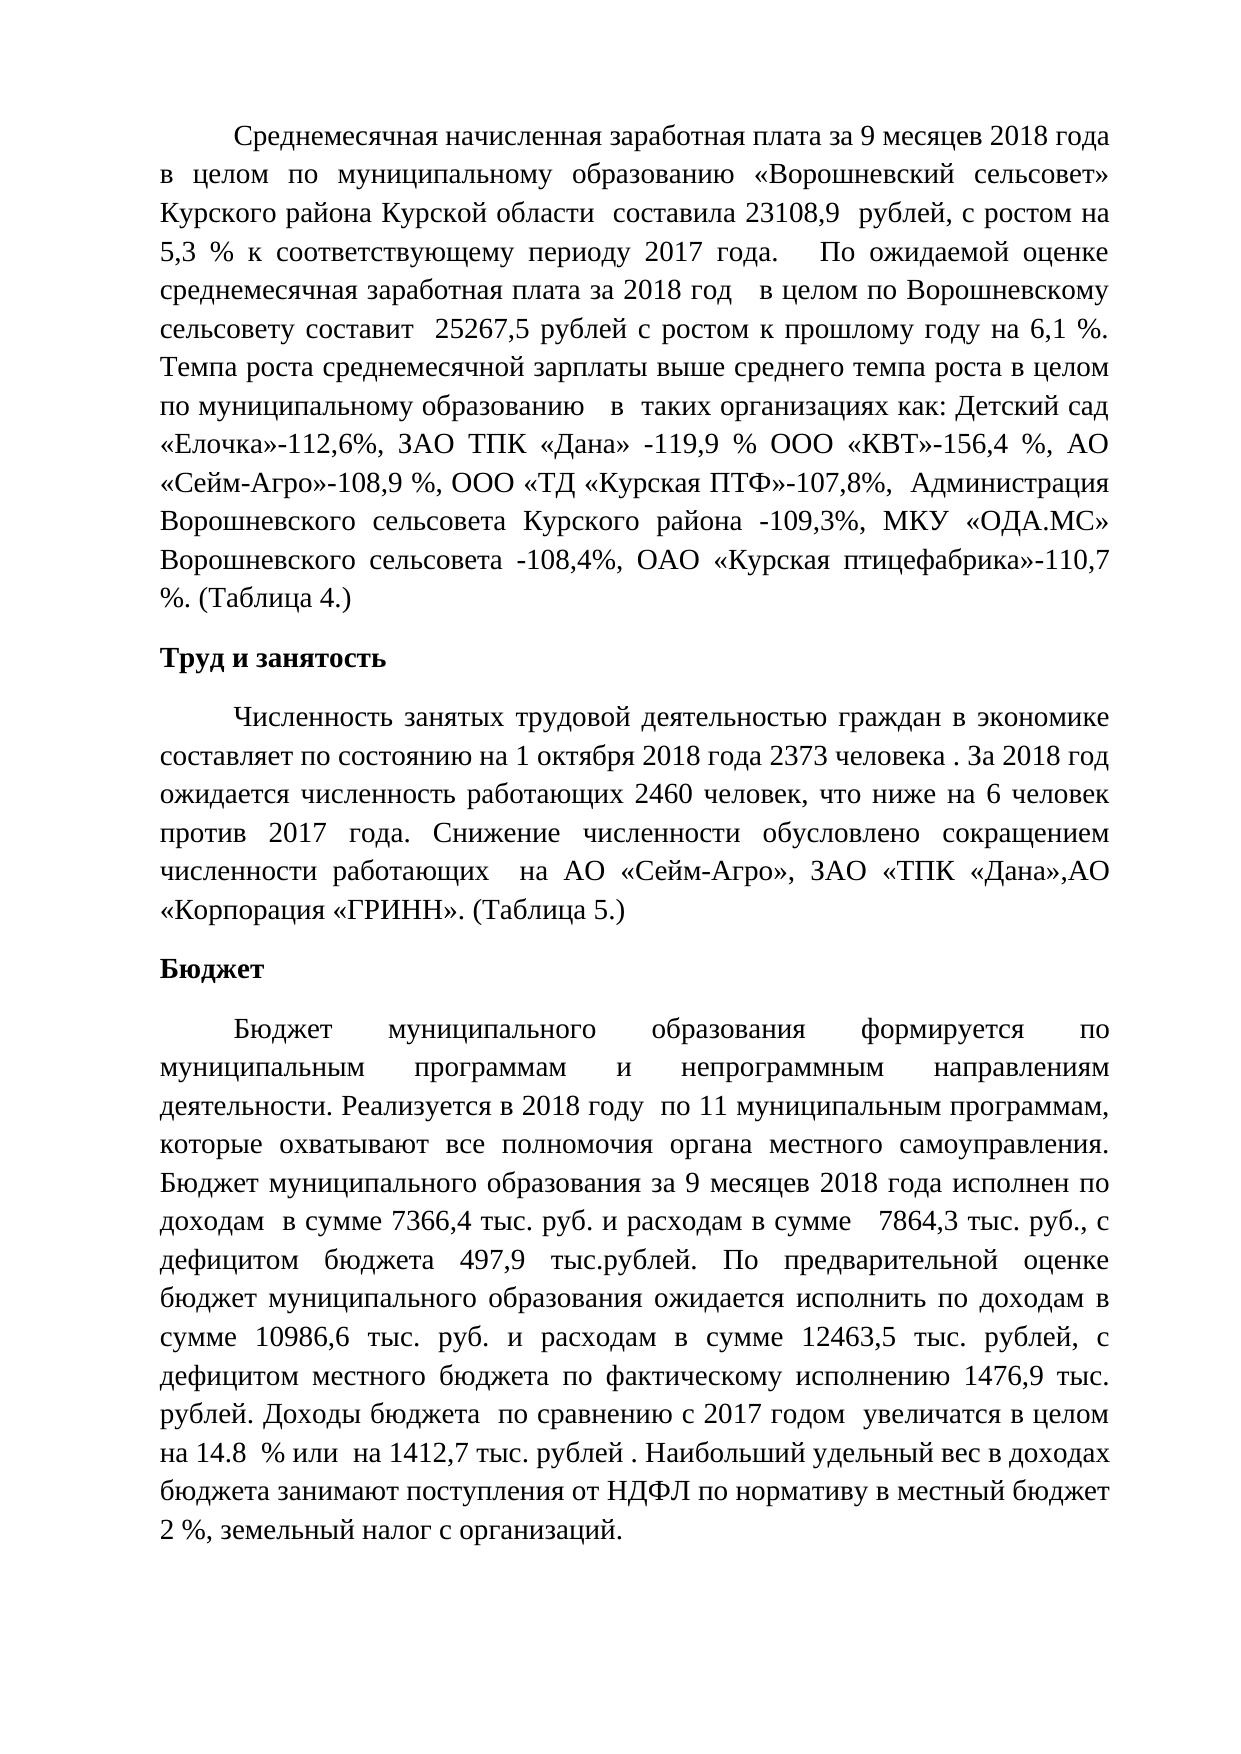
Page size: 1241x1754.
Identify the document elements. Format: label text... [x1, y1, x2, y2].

text Бюджет муниципального образования формируется по муниципальным программам и непрограммным направлениям деятельности. Реализуется в 2018 году по 11 муниципальным программам, которые охватывают все полномочия органа местного самоуправления. Бюджет муниципального образования за 9 месяцев 2018 года исполнен по доходам в сумме 7366,4 тыс. руб. и расходам в сумме 7864,3 тыс. руб., с дефицитом бюджета 497,9 тыс.рублей. По предварительной оценке бюджет муниципального образования ожидается исполнить по доходам в сумме 10986,6 тыс. руб. и расходам в сумме 12463,5 тыс. рублей, с дефицитом местного бюджета по фактическому исполнению 1476,9 тыс. рублей. Доходы бюджета по сравнению с 2017 годом увеличатся в целом на 14.8 % или на 1412,7 тыс. рублей . Наибольший удельный вес в доходах бюджета занимают поступления от НДФЛ по нормативу в местный бюджет 2 %, земельный налог с организаций. [159, 1011, 1110, 1545]
text Среднемесячная начисленная заработная плата за 9 месяцев 2018 года в целом по муниципальному образованию «Ворошневский сельсовет» Курского района Курской области составила 23108,9 рублей, с ростом на 5,3 % к соответствующему периоду 2017 года. По ожидаемой оценке среднемесячная заработная плата за 2018 год в целом по Ворошневскому сельсовету составит 25267,5 рублей с ростом к прошлому году на 6,1 %. Темпа роста среднемесячной зарплаты выше среднего темпа роста в целом по муниципальному образованию в таких организациях как: Детский сад «Елочка»-112,6%, ЗАО ТПК «Дана» -119,9 % ООО «КВТ»-156,4 %, АО «Сейм-Агро»-108,9 %, ООО «ТД «Курская ПТФ»-107,8%, Администрация Ворошневского сельсовета Курского района -109,3%, МКУ «ОДА.МС» Ворошневского сельсовета -108,4%, ОАО «Курская птицефабрика»-110,7 %. (Таблица 4.) [159, 118, 1110, 614]
text Численность занятых трудовой деятельностью граждан в экономике составляет по состоянию на 1 октября 2018 года 2373 человека . За 2018 год ожидается численность работающих 2460 человек, что ниже на 6 человек против 2017 года. Снижение численности обусловлено сокращением численности работающих на АО «Сейм-Агро», ЗАО «ТПК «Дана»,АО «Корпорация «ГРИНН». (Таблица 5.) [159, 699, 1110, 926]
text Бюджет [159, 951, 1110, 985]
text Труд и занятость [159, 640, 1110, 673]
